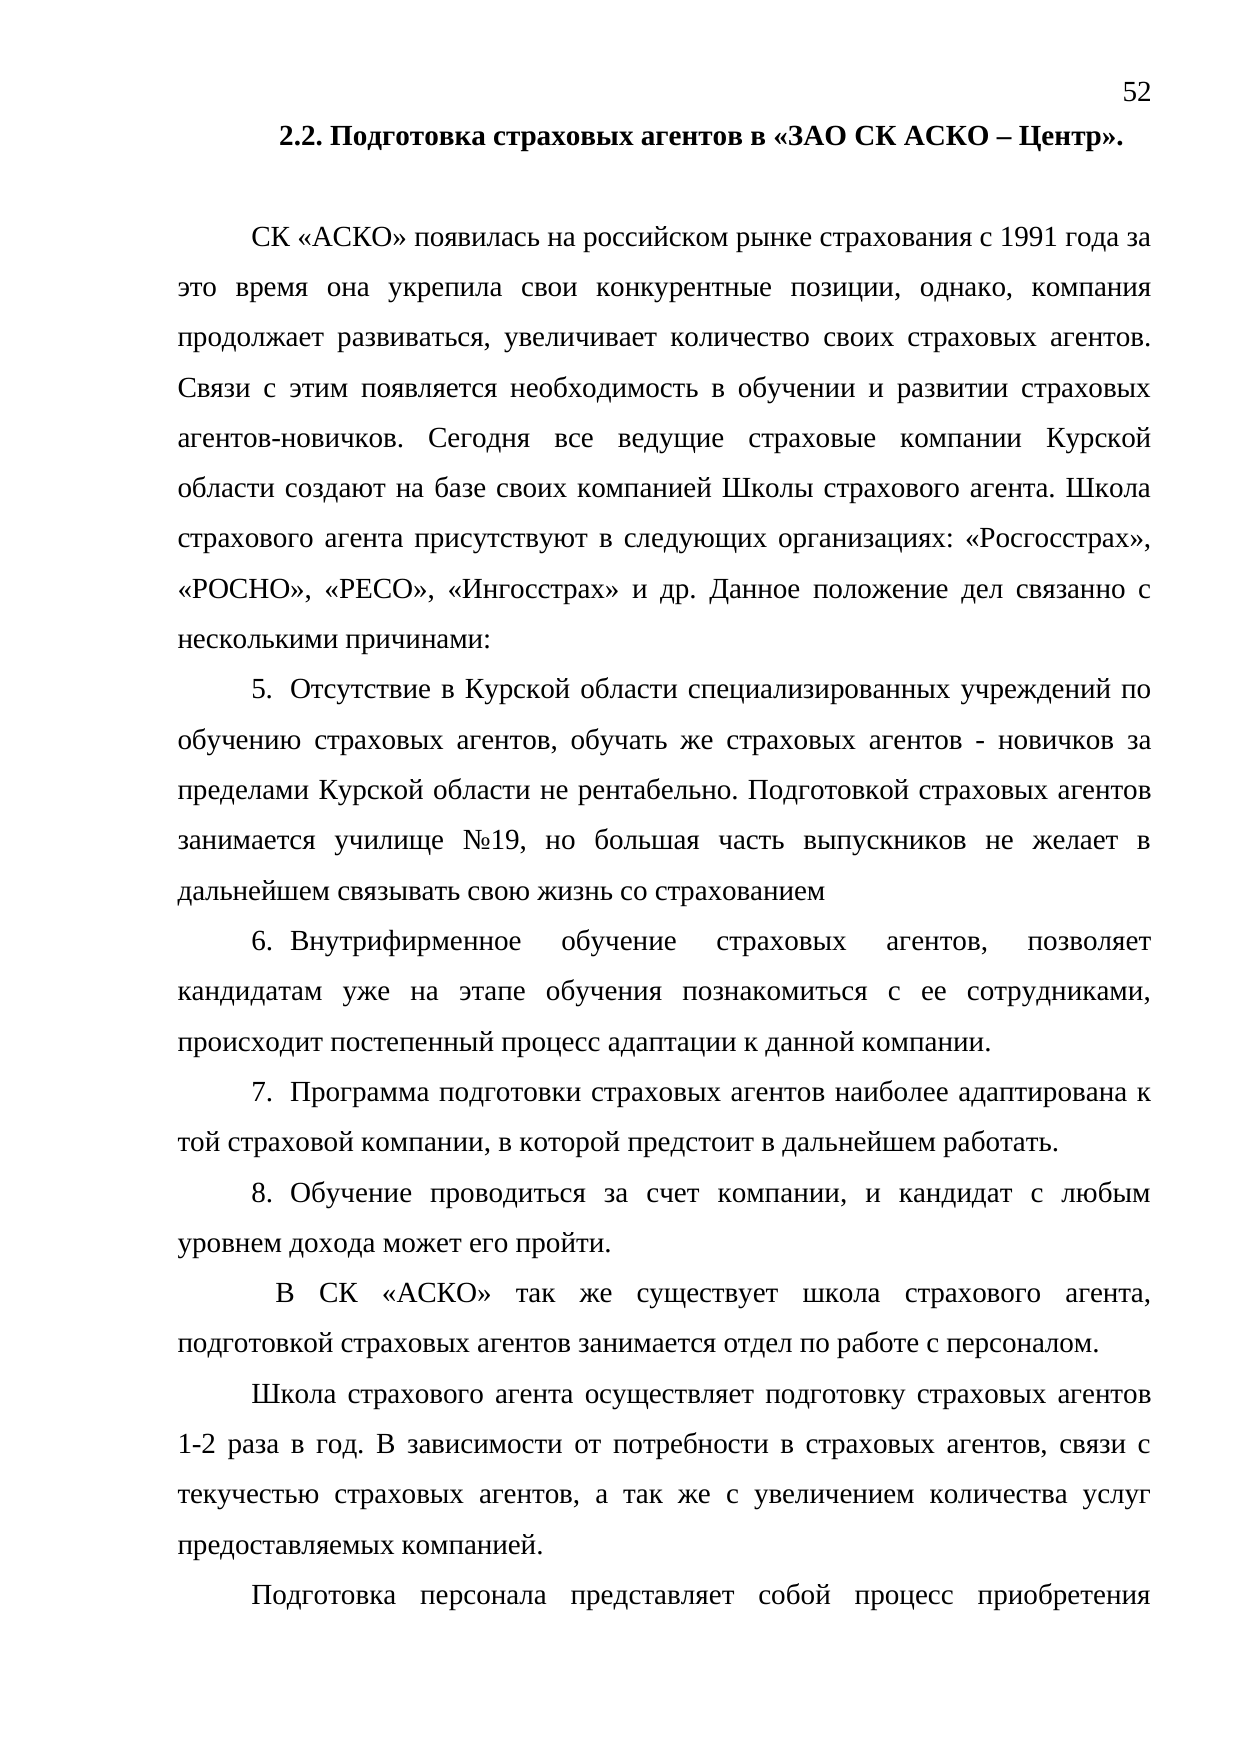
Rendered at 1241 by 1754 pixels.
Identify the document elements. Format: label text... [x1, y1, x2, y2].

text 2.2. Подготовка страховых агентов в «ЗАО СК АСКО – Центр». [177, 118, 1152, 152]
list Обучение проводиться за счет компании, и кандидат с любым уровнем дохода может его пройти. [177, 1175, 1152, 1258]
text Школа страхового агента осуществляет подготовку страховых агентов 1-2 раза в год. В зависимости от потребности в страховых агентов, связи с текучестью страховых агентов, а так же с увеличением количества услуг предоставляемых компанией. [177, 1376, 1152, 1560]
text В СК «АСКО» так же существует школа страхового агента, подготовкой страховых агентов занимается отдел по работе с персоналом. [177, 1275, 1152, 1359]
list Программа подготовки страховых агентов наиболее адаптирована к той страховой компании, в которой предстоит в дальнейшем работать. [177, 1074, 1152, 1158]
text СК «АСКО» появилась на российском рынке страхования с 1991 года за это время она укрепила свои конкурентные позиции, однако, компания продолжает развиваться, увеличивает количество своих страховых агентов. Связи с этим появляется необходимость в обучении и развитии страховых агентов-новичков. Сегодня все ведущие страховые компании Курской области создают на базе своих компанией Школы страхового агента. Школа страхового агента присутствуют в следующих организациях: «Росгосстрах», «РОСНО», «РЕСО», «Ингосстрах» и др. Данное положение дел связанно с несколькими причинами: [177, 219, 1152, 655]
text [177, 1577, 1152, 1611]
list Отсутствие в Курской области специализированных учреждений по обучению страховых агентов, обучать же страховых агентов - новичков за пределами Курской области не рентабельно. Подготовкой страховых агентов занимается училище №19, но большая часть выпускников не желает в дальнейшем связывать свою жизнь со страхованием [177, 672, 1152, 906]
list Внутрифирменное обучение страховых агентов, позволяет кандидатам уже на этапе обучения познакомиться с ее сотрудниками, происходит постепенный процесс адаптации к данной компании. [177, 923, 1152, 1057]
